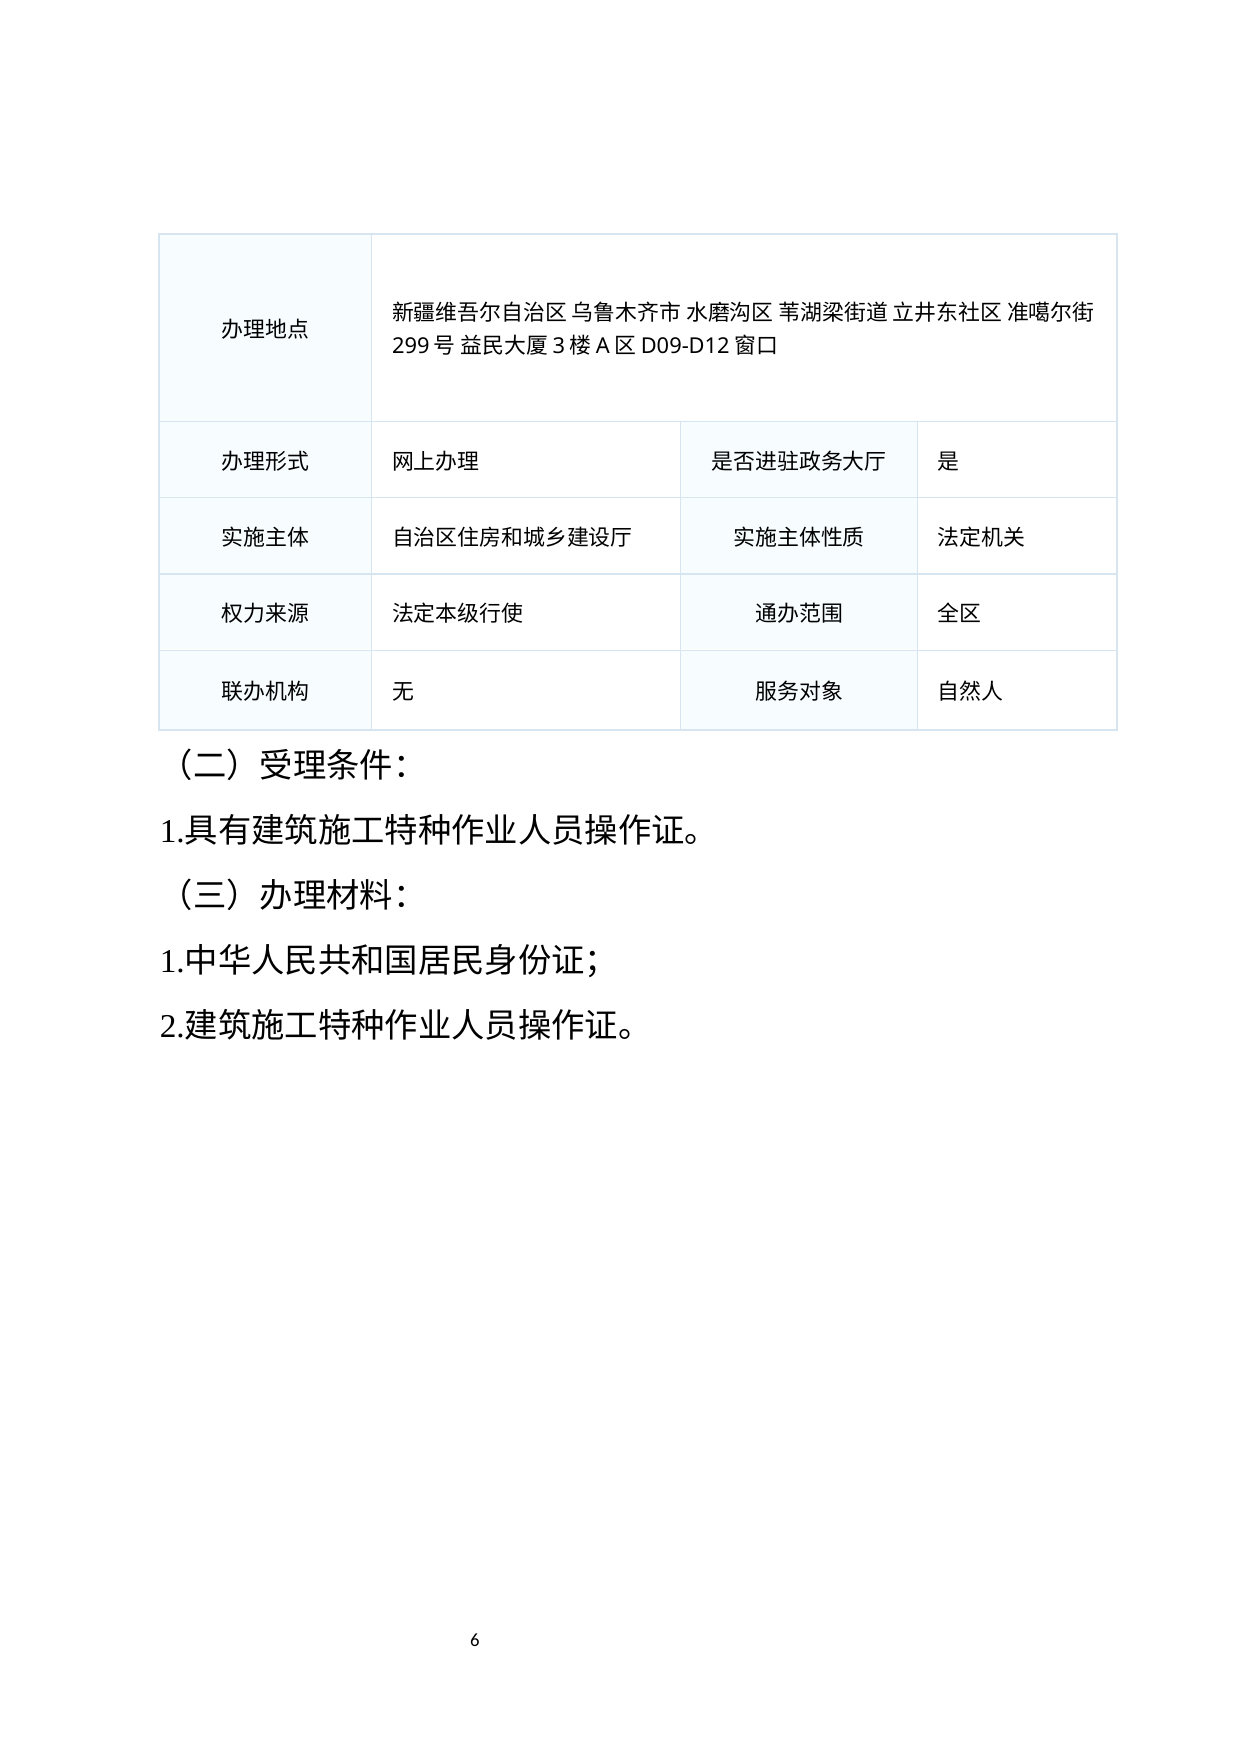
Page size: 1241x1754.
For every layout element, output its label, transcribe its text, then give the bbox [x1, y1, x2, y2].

text （三）办理材料： [159, 861, 1081, 926]
table_cell 办理地点 [160, 235, 371, 421]
table_cell 办理形式 [160, 422, 371, 497]
text 1.中华人民共和国居民身份证； [159, 926, 1081, 991]
table_cell 实施主体性质 [681, 498, 917, 573]
table_cell 全区 [918, 575, 1116, 649]
table_cell 自治区住房和城乡建设厅 [372, 498, 680, 573]
text 2.建筑施工特种作业人员操作证。 [159, 991, 1081, 1056]
table_cell 无 [372, 651, 680, 729]
table_cell 新疆维吾尔自治区 乌鲁木齐市 水磨沟区 苇湖梁街道 立井东社区 准噶尔街299号 益民大厦3楼A区 D09-D12窗口 [372, 235, 1116, 421]
table_cell 服务对象 [681, 651, 917, 729]
table_cell 网上办理 [372, 422, 680, 497]
table_cell 是否进驻政务大厅 [681, 422, 917, 497]
table_cell 法定本级行使 [372, 575, 680, 649]
table_cell 法定机关 [918, 498, 1116, 573]
table_cell 是 [918, 422, 1116, 497]
text 1.具有建筑施工特种作业人员操作证。 [159, 796, 1081, 861]
table_cell 权力来源 [160, 575, 371, 649]
table_cell 实施主体 [160, 498, 371, 573]
table_cell 通办范围 [681, 575, 917, 649]
table_cell 联办机构 [160, 651, 371, 729]
table_cell 自然人 [918, 651, 1116, 729]
text （二）受理条件： [159, 731, 1081, 796]
